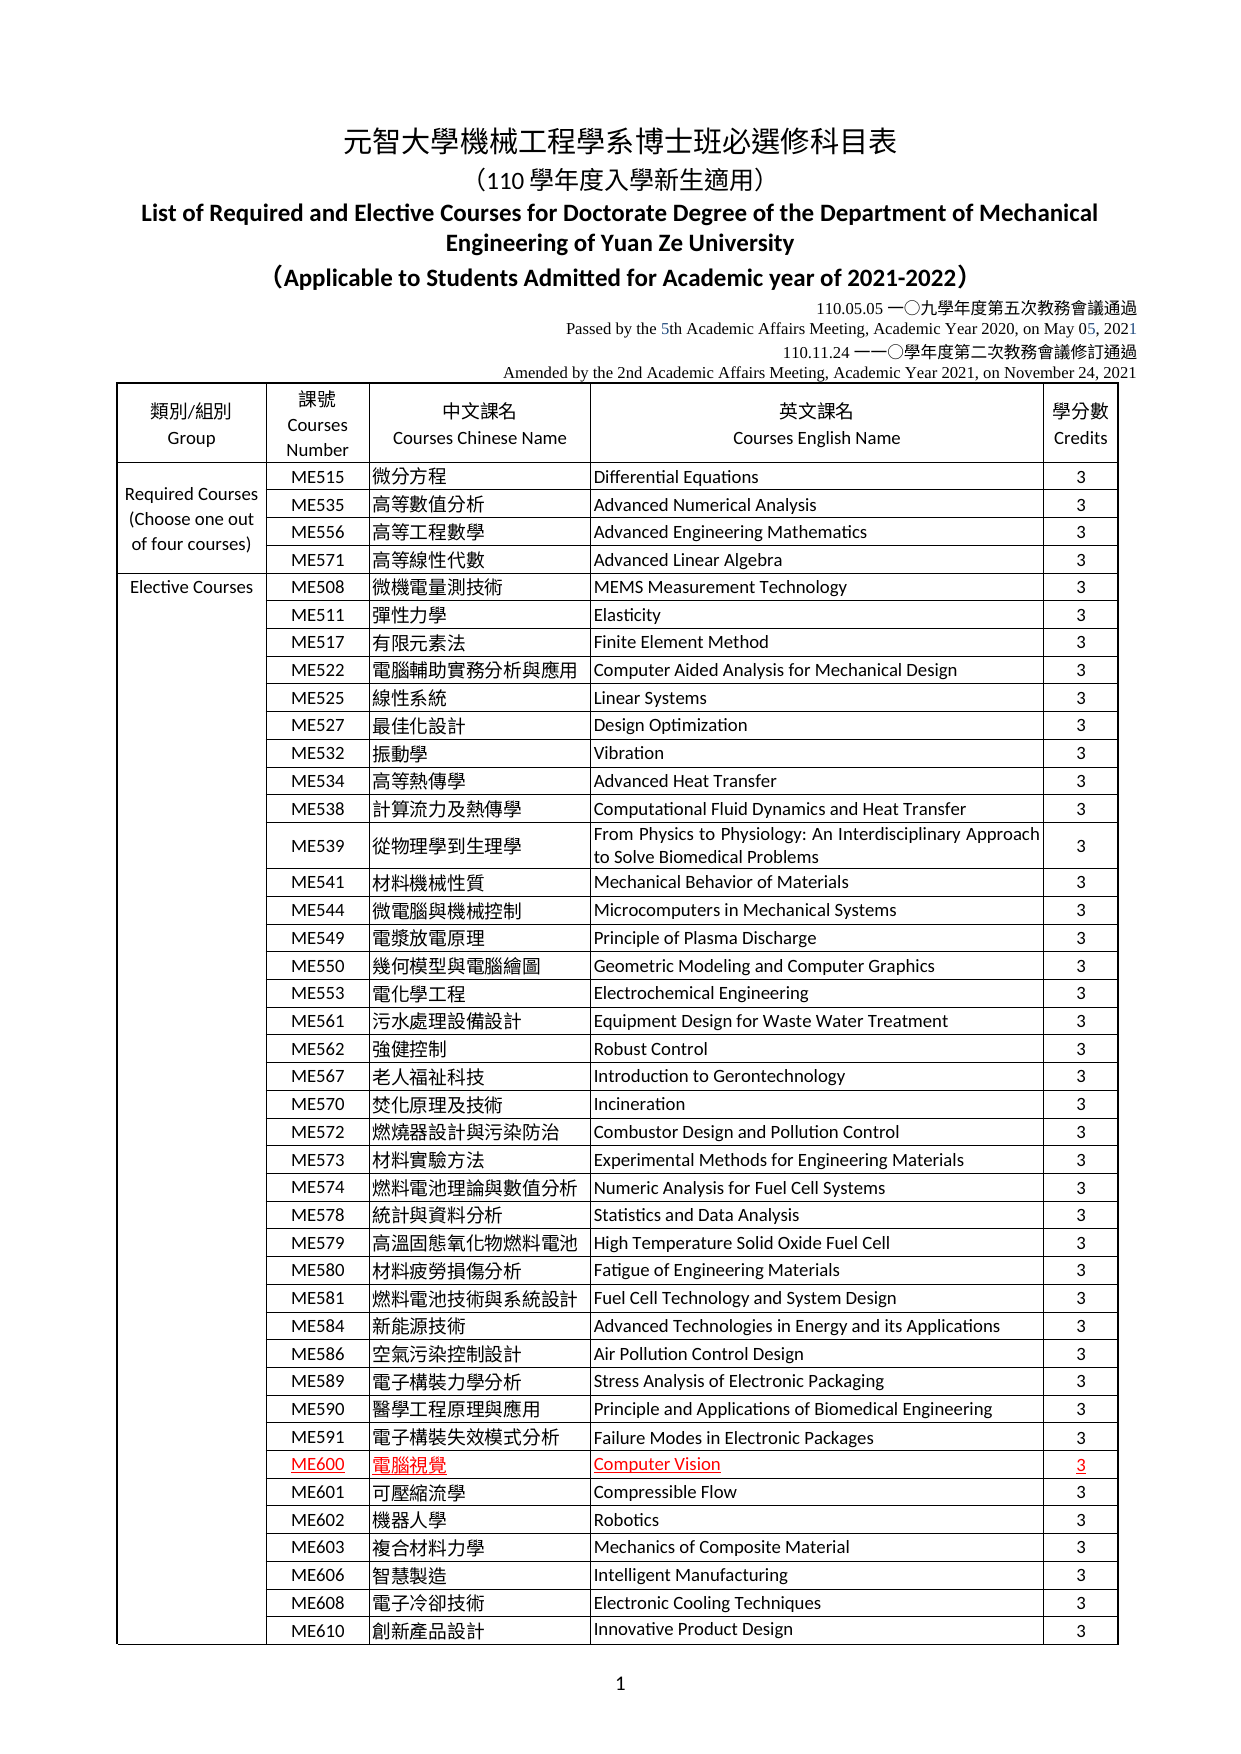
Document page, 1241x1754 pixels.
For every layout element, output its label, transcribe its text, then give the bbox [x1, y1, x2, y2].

table_cell Principle and Applications of Biomedical Engineering [591, 1396, 1043, 1422]
table_cell ME544 [267, 897, 369, 923]
table_cell 幾何模型與電腦繪圖 [370, 952, 590, 979]
table_cell 3 [1044, 574, 1117, 600]
table_cell 3 [1044, 1506, 1117, 1533]
table_cell 3 [1044, 1119, 1117, 1145]
table_cell Robust Control [591, 1035, 1043, 1062]
table_cell Air Pollution Control Design [591, 1340, 1043, 1367]
table_cell Introduction to Gerontechnology [591, 1063, 1043, 1090]
table_cell 高等線性代數 [370, 546, 590, 572]
table_cell ME608 [267, 1590, 369, 1616]
table_cell 3 [1044, 629, 1117, 656]
table_cell ME610 [267, 1617, 369, 1644]
table_cell 3 [1044, 1008, 1117, 1034]
table_cell 高等數值分析 [370, 490, 590, 517]
table_cell ME567 [267, 1063, 369, 1090]
table_cell Mechanics of Composite Material [591, 1534, 1043, 1561]
table_cell Linear Systems [591, 684, 1043, 711]
table_cell Computer Aided Analysis for Mechanical Design [591, 657, 1043, 683]
table_cell Microcomputers in Mechanical Systems [591, 897, 1043, 923]
table_cell ME580 [267, 1257, 369, 1284]
table_cell 焚化原理及技術 [370, 1091, 590, 1117]
table_cell 污水處理設備設計 [370, 1008, 590, 1034]
table_cell Advanced Engineering Mathematics [591, 518, 1043, 545]
table_cell 材料疲勞損傷分析 [370, 1257, 590, 1284]
table_cell 3 [1044, 740, 1117, 766]
table_cell ME572 [267, 1119, 369, 1145]
table_cell MEMS Measurement Technology [591, 574, 1043, 600]
table_cell Principle of Plasma Discharge [591, 925, 1043, 951]
table_cell 新能源技術 [370, 1313, 590, 1339]
table_cell Advanced Heat Transfer [591, 768, 1043, 794]
table_cell 高等工程數學 [370, 518, 590, 545]
table_cell 電子冷卻技術 [370, 1590, 590, 1616]
table_cell ME602 [267, 1506, 369, 1533]
table_cell 有限元素法 [370, 629, 590, 656]
table_cell Incineration [591, 1091, 1043, 1117]
table_cell 計算流力及熱傳學 [370, 795, 590, 822]
table_cell High Temperature Solid Oxide Fuel Cell [591, 1229, 1043, 1256]
table_cell Vibration [591, 740, 1043, 766]
table_cell ME581 [267, 1285, 369, 1311]
table_cell Experimental Methods for Engineering Materials [591, 1146, 1043, 1173]
table_cell ME573 [267, 1146, 369, 1173]
table_cell 3 [1044, 490, 1117, 517]
table_cell 3 [1044, 1257, 1117, 1284]
table_cell Combustor Design and Pollution Control [591, 1119, 1043, 1145]
table_cell Computer Vision [591, 1451, 1043, 1478]
table_cell 醫學工程原理與應用 [370, 1396, 590, 1422]
table_cell 3 [1044, 1590, 1117, 1616]
table_cell 材料機械性質 [370, 869, 590, 896]
table_cell 3 [1044, 795, 1117, 822]
table_cell 燃料電池理論與數值分析 [370, 1174, 590, 1201]
table_cell 3 [1044, 518, 1117, 545]
table_cell Robotics [591, 1506, 1043, 1533]
table_header 課號 Courses Number [267, 384, 369, 462]
table_cell 3 [1044, 768, 1117, 794]
table_cell Geometric Modeling and Computer Graphics [591, 952, 1043, 979]
text 110.11.24 一一○學年度第二次教務會議修訂通過 [118, 338, 1137, 363]
table_cell 3 [1044, 1091, 1117, 1117]
text List of Required and Elective Courses for Doctorate Degree of the Department of Mechanical Engineering of Yuan Ze University [118, 197, 1122, 258]
table_cell ME589 [267, 1368, 369, 1394]
table_cell ME579 [267, 1229, 369, 1256]
table_cell 電腦視覺 [370, 1451, 590, 1478]
table_cell 強健控制 [370, 1035, 590, 1062]
table_cell 最佳化設計 [370, 712, 590, 739]
table_cell ME550 [267, 952, 369, 979]
table_cell 創新產品設計 [370, 1617, 590, 1644]
table_cell ME517 [267, 629, 369, 656]
table_cell 振動學 [370, 740, 590, 766]
table_cell Fatigue of Engineering Materials [591, 1257, 1043, 1284]
table_cell 3 [1044, 823, 1117, 868]
table_cell ME591 [267, 1423, 369, 1450]
table_cell 空氣污染控制設計 [370, 1340, 590, 1367]
table_cell Fuel Cell Technology and System Design [591, 1285, 1043, 1311]
table_cell Finite Element Method [591, 629, 1043, 656]
table_cell Computational Fluid Dynamics and Heat Transfer [591, 795, 1043, 822]
table_cell 3 [1044, 1562, 1117, 1588]
text 110.05.05 一○九學年度第五次教務會議通過 [118, 294, 1137, 319]
table_cell ME553 [267, 980, 369, 1007]
table_cell ME600 [267, 1451, 369, 1478]
table_cell From Physics to Physiology: An Interdisciplinary Approach to Solve Biomedical Problems [591, 823, 1043, 868]
text Passed by the 5th Academic Affairs Meeting, Academic Year 2020, on May 05, 2021 [118, 319, 1137, 338]
table_cell Failure Modes in Electronic Packages [591, 1423, 1043, 1450]
table_cell 複合材料力學 [370, 1534, 590, 1561]
table_cell 從物理學到生理學 [370, 823, 590, 868]
table_cell 3 [1044, 925, 1117, 951]
table_cell ME535 [267, 490, 369, 517]
table_cell 3 [1044, 1340, 1117, 1367]
table_cell 微電腦與機械控制 [370, 897, 590, 923]
table_cell ME606 [267, 1562, 369, 1588]
table_cell ME584 [267, 1313, 369, 1339]
table_cell ME561 [267, 1008, 369, 1034]
table_cell Stress Analysis of Electronic Packaging [591, 1368, 1043, 1394]
table_cell ME578 [267, 1202, 369, 1228]
table_cell Advanced Linear Algebra [591, 546, 1043, 572]
table_cell 電子構裝力學分析 [370, 1368, 590, 1394]
table_cell 電化學工程 [370, 980, 590, 1007]
table_cell Electrochemical Engineering [591, 980, 1043, 1007]
table_cell ME586 [267, 1340, 369, 1367]
table_cell 燃料電池技術與系統設計 [370, 1285, 590, 1311]
table_cell ME508 [267, 574, 369, 600]
table_cell 機器人學 [370, 1506, 590, 1533]
table_cell 電子構裝失效模式分析 [370, 1423, 590, 1450]
table_cell Statistics and Data Analysis [591, 1202, 1043, 1228]
table_cell 3 [1044, 897, 1117, 923]
table_cell 3 [1044, 546, 1117, 572]
table_cell ME534 [267, 768, 369, 794]
table_header 學分數 Credits [1044, 384, 1117, 462]
table_cell ME601 [267, 1479, 369, 1505]
table_cell 3 [1044, 657, 1117, 683]
table_cell 3 [1044, 712, 1117, 739]
table_cell ME515 [267, 463, 369, 489]
table_header 中文課名 Courses Chinese Name [370, 384, 590, 462]
table_cell Elective Courses [118, 574, 266, 1644]
table_cell ME538 [267, 795, 369, 822]
table_cell ME527 [267, 712, 369, 739]
table_cell 老人福祉科技 [370, 1063, 590, 1090]
table_cell Advanced Numerical Analysis [591, 490, 1043, 517]
table_cell ME603 [267, 1534, 369, 1561]
table_cell Design Optimization [591, 712, 1043, 739]
table_cell 可壓縮流學 [370, 1479, 590, 1505]
table_cell 3 [1044, 601, 1117, 628]
table_cell 3 [1044, 1035, 1117, 1062]
table_cell Elasticity [591, 601, 1043, 628]
table_cell 電腦輔助實務分析與應用 [370, 657, 590, 683]
table_cell 3 [1044, 1285, 1117, 1311]
table_header 英文課名 Courses English Name [591, 384, 1043, 462]
table_cell 3 [1044, 684, 1117, 711]
table_cell Innovative Product Design [591, 1617, 1043, 1644]
table_cell 3 [1044, 1202, 1117, 1228]
table_cell 彈性力學 [370, 601, 590, 628]
table_cell 3 [1044, 1423, 1117, 1450]
table_cell 3 [1044, 1313, 1117, 1339]
table_cell ME571 [267, 546, 369, 572]
table_cell Mechanical Behavior of Materials [591, 869, 1043, 896]
table_cell 線性系統 [370, 684, 590, 711]
table_cell Electronic Cooling Techniques [591, 1590, 1043, 1616]
table_cell Equipment Design for Waste Water Treatment [591, 1008, 1043, 1034]
table_cell 3 [1044, 1229, 1117, 1256]
table_cell Differential Equations [591, 463, 1043, 489]
table_cell 3 [1044, 1063, 1117, 1090]
table_cell 3 [1044, 1396, 1117, 1422]
text Amended by the 2nd Academic Affairs Meeting, Academic Year 2021, on November 24, 2021 [118, 363, 1137, 382]
table_cell 燃燒器設計與污染防治 [370, 1119, 590, 1145]
table_cell 3 [1044, 1479, 1117, 1505]
table_cell ME541 [267, 869, 369, 896]
table_cell 高等熱傳學 [370, 768, 590, 794]
table_cell 電漿放電原理 [370, 925, 590, 951]
table_cell ME522 [267, 657, 369, 683]
table_cell ME532 [267, 740, 369, 766]
table_cell 高溫固態氧化物燃料電池 [370, 1229, 590, 1256]
table_cell 3 [1044, 1146, 1117, 1173]
table_cell ME549 [267, 925, 369, 951]
table_cell ME556 [267, 518, 369, 545]
table_cell 統計與資料分析 [370, 1202, 590, 1228]
text 元智大學機械工程學系博士班必選修科目表 [118, 118, 1122, 160]
table_cell ME570 [267, 1091, 369, 1117]
text （Applicable to Students Admitted for Academic year of 2021-2022） [118, 258, 1122, 294]
table_cell Required Courses (Choose one out of four courses) [118, 463, 266, 572]
table_cell 3 [1044, 952, 1117, 979]
table_cell 微分方程 [370, 463, 590, 489]
table_cell Compressible Flow [591, 1479, 1043, 1505]
table_cell 材料實驗方法 [370, 1146, 590, 1173]
table_header 類別/組別 Group [118, 384, 266, 462]
table_cell 3 [1044, 1617, 1117, 1644]
table_cell ME562 [267, 1035, 369, 1062]
table_cell 3 [1044, 463, 1117, 489]
text （110學年度入學新生適用） [118, 160, 1122, 197]
table_cell Intelligent Manufacturing [591, 1562, 1043, 1588]
table_cell 微機電量測技術 [370, 574, 590, 600]
table_cell ME539 [267, 823, 369, 868]
table_cell 智慧製造 [370, 1562, 590, 1588]
table_cell Numeric Analysis for Fuel Cell Systems [591, 1174, 1043, 1201]
table_cell ME590 [267, 1396, 369, 1422]
table_cell 3 [1044, 1368, 1117, 1394]
table_cell 3 [1044, 1174, 1117, 1201]
table_cell 3 [1044, 980, 1117, 1007]
table_cell ME574 [267, 1174, 369, 1201]
table_cell Advanced Technologies in Energy and its Applications [591, 1313, 1043, 1339]
table_cell ME525 [267, 684, 369, 711]
table_cell ME511 [267, 601, 369, 628]
table_cell 3 [1044, 869, 1117, 896]
table_cell 3 [1044, 1534, 1117, 1561]
table_cell 3 [1044, 1451, 1117, 1478]
